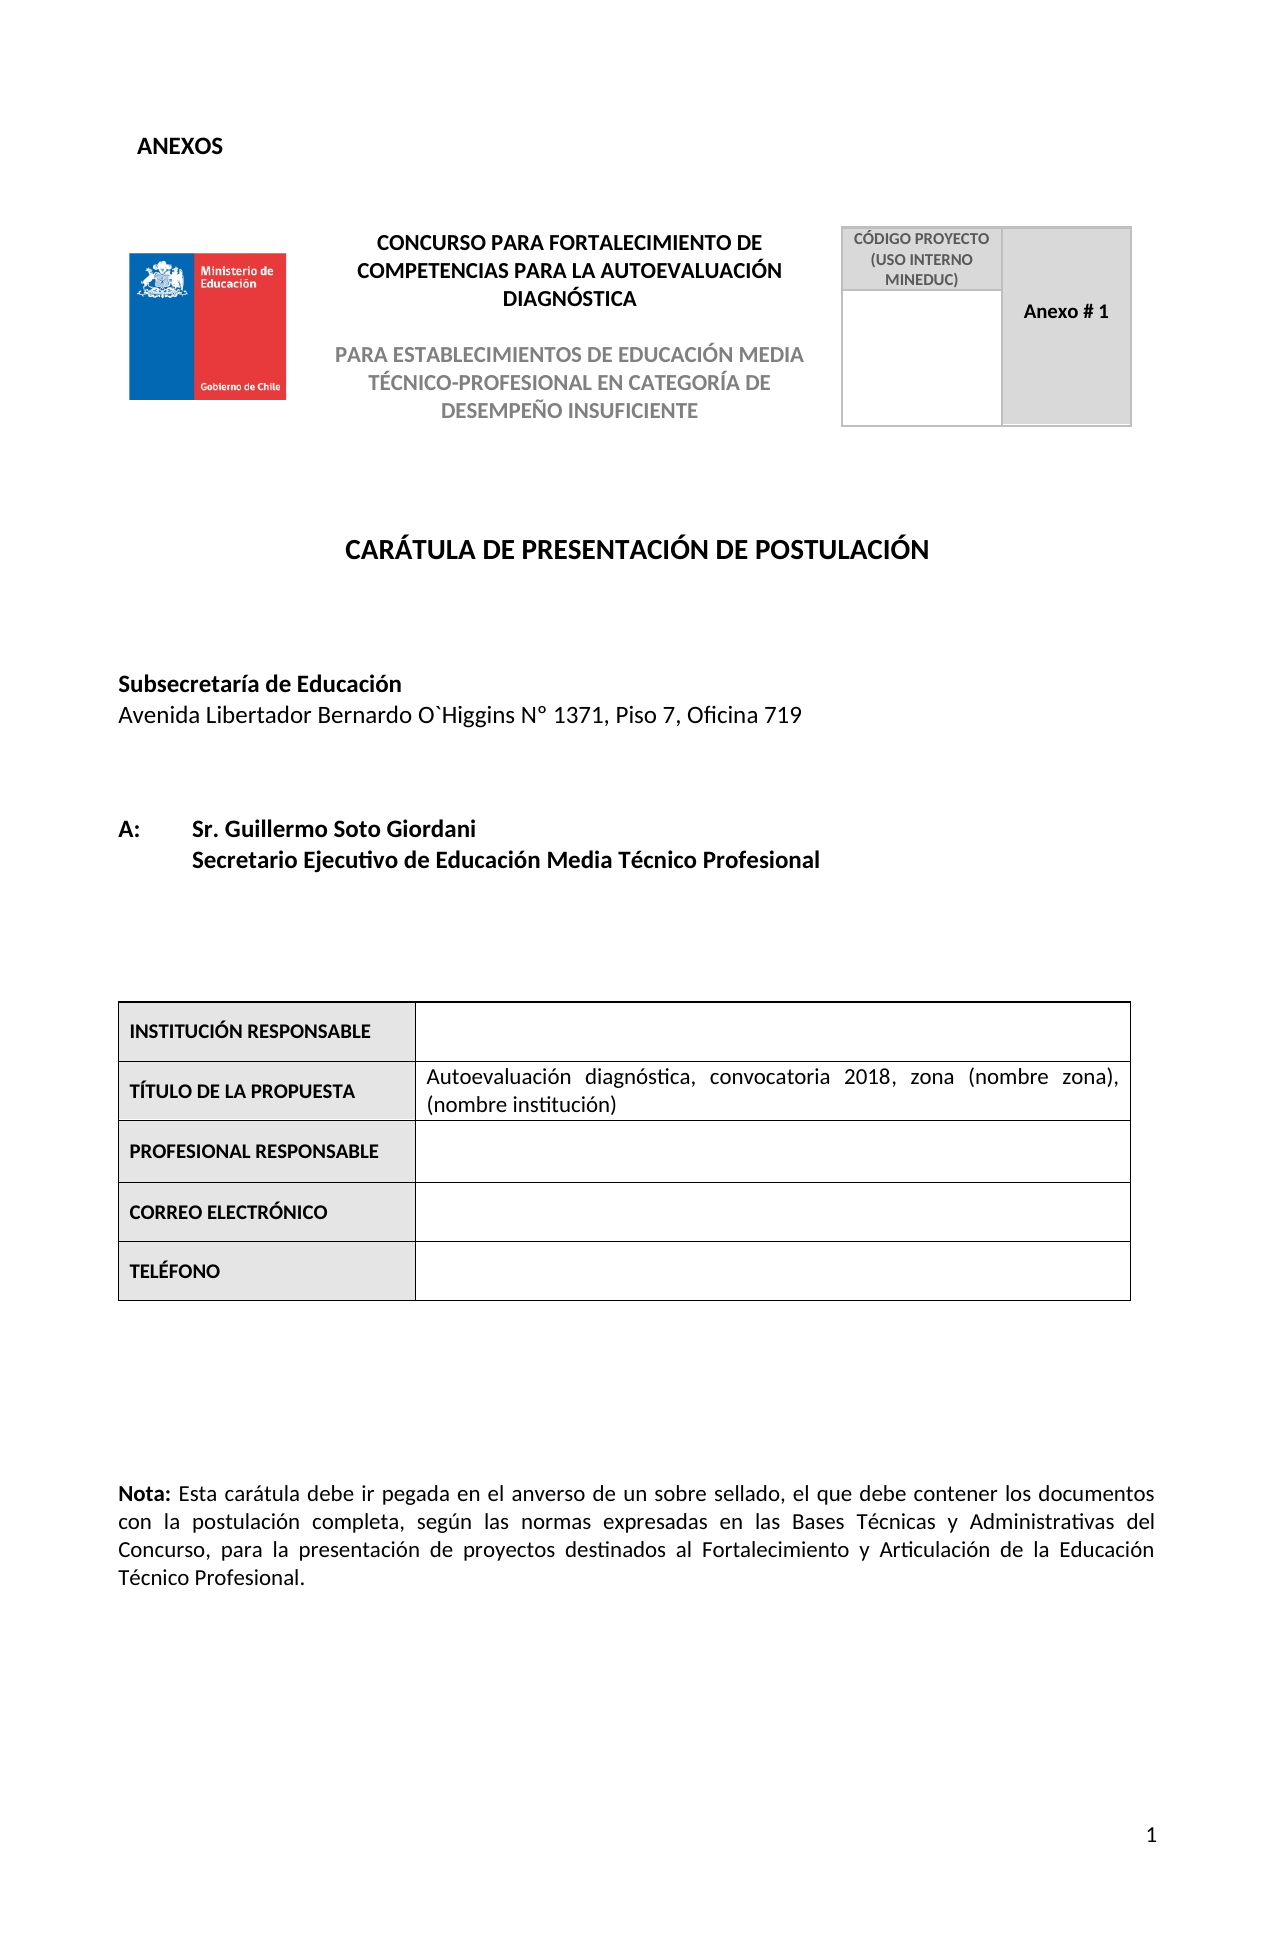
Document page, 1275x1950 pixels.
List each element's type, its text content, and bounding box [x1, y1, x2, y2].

table_header Anexo # 1 [1003, 229, 1130, 424]
text CARÁTULA DE PRESENTACIÓN DE POSTULACIÓN [118, 531, 1157, 567]
table_cell [416, 1242, 1130, 1300]
table_header [416, 1003, 1130, 1061]
text A: Sr. Guillermo Soto Giordani [118, 813, 1157, 844]
table_cell Autoevaluación diagnóstica, convocatoria 2018, zona (nombre zona), (nombre institución) [416, 1062, 1130, 1119]
subtitle ANEXOS [137, 130, 1157, 160]
table_cell TELÉFONO [119, 1242, 415, 1300]
text Nota: Esta carátula debe ir pegada en el anverso de un sobre sellado, el que debe contener los documentos con la postulación completa, según las normas expresadas en las Bases Técnicas y Administrativas del Concurso, para la presentación de proyectos destinados al Fortalecimiento y Articulación de la Educación Técnico Profesional. [118, 1479, 1157, 1591]
table_header [118, 226, 297, 424]
table_header CONCURSO PARA FORTALECIMIENTO DE COMPETENCIAS PARA LA AUTOEVALUACIÓN DIAGNÓSTICA PARA ESTABLECIMIENTOS DE EDUCACIÓN MEDIA TÉCNICO-PROFESIONAL EN CATEGORÍA DE DESEMPEÑO INSUFICIENTE [298, 226, 841, 424]
text Avenida Libertador Bernardo O`Higgins Nº 1371, Piso 7, Oficina 719 [118, 699, 1157, 729]
text Secretario Ejecutivo de Educación Media Técnico Profesional [118, 844, 1157, 874]
table_cell TÍTULO DE LA PROPUESTA [119, 1062, 415, 1119]
table_cell [416, 1121, 1130, 1182]
table_cell CORREO ELECTRÓNICO [119, 1183, 415, 1241]
table_header INSTITUCIÓN RESPONSABLE [119, 1003, 415, 1061]
table_cell PROFESIONAL RESPONSABLE [119, 1121, 415, 1182]
table_cell [416, 1183, 1130, 1241]
table_header CÓDIGO PROYECTO (USO INTERNO MINEDUC) [843, 229, 1001, 289]
picture [129, 253, 287, 400]
table_cell [843, 291, 1001, 424]
text Subsecretaría de Educación [118, 668, 1157, 699]
